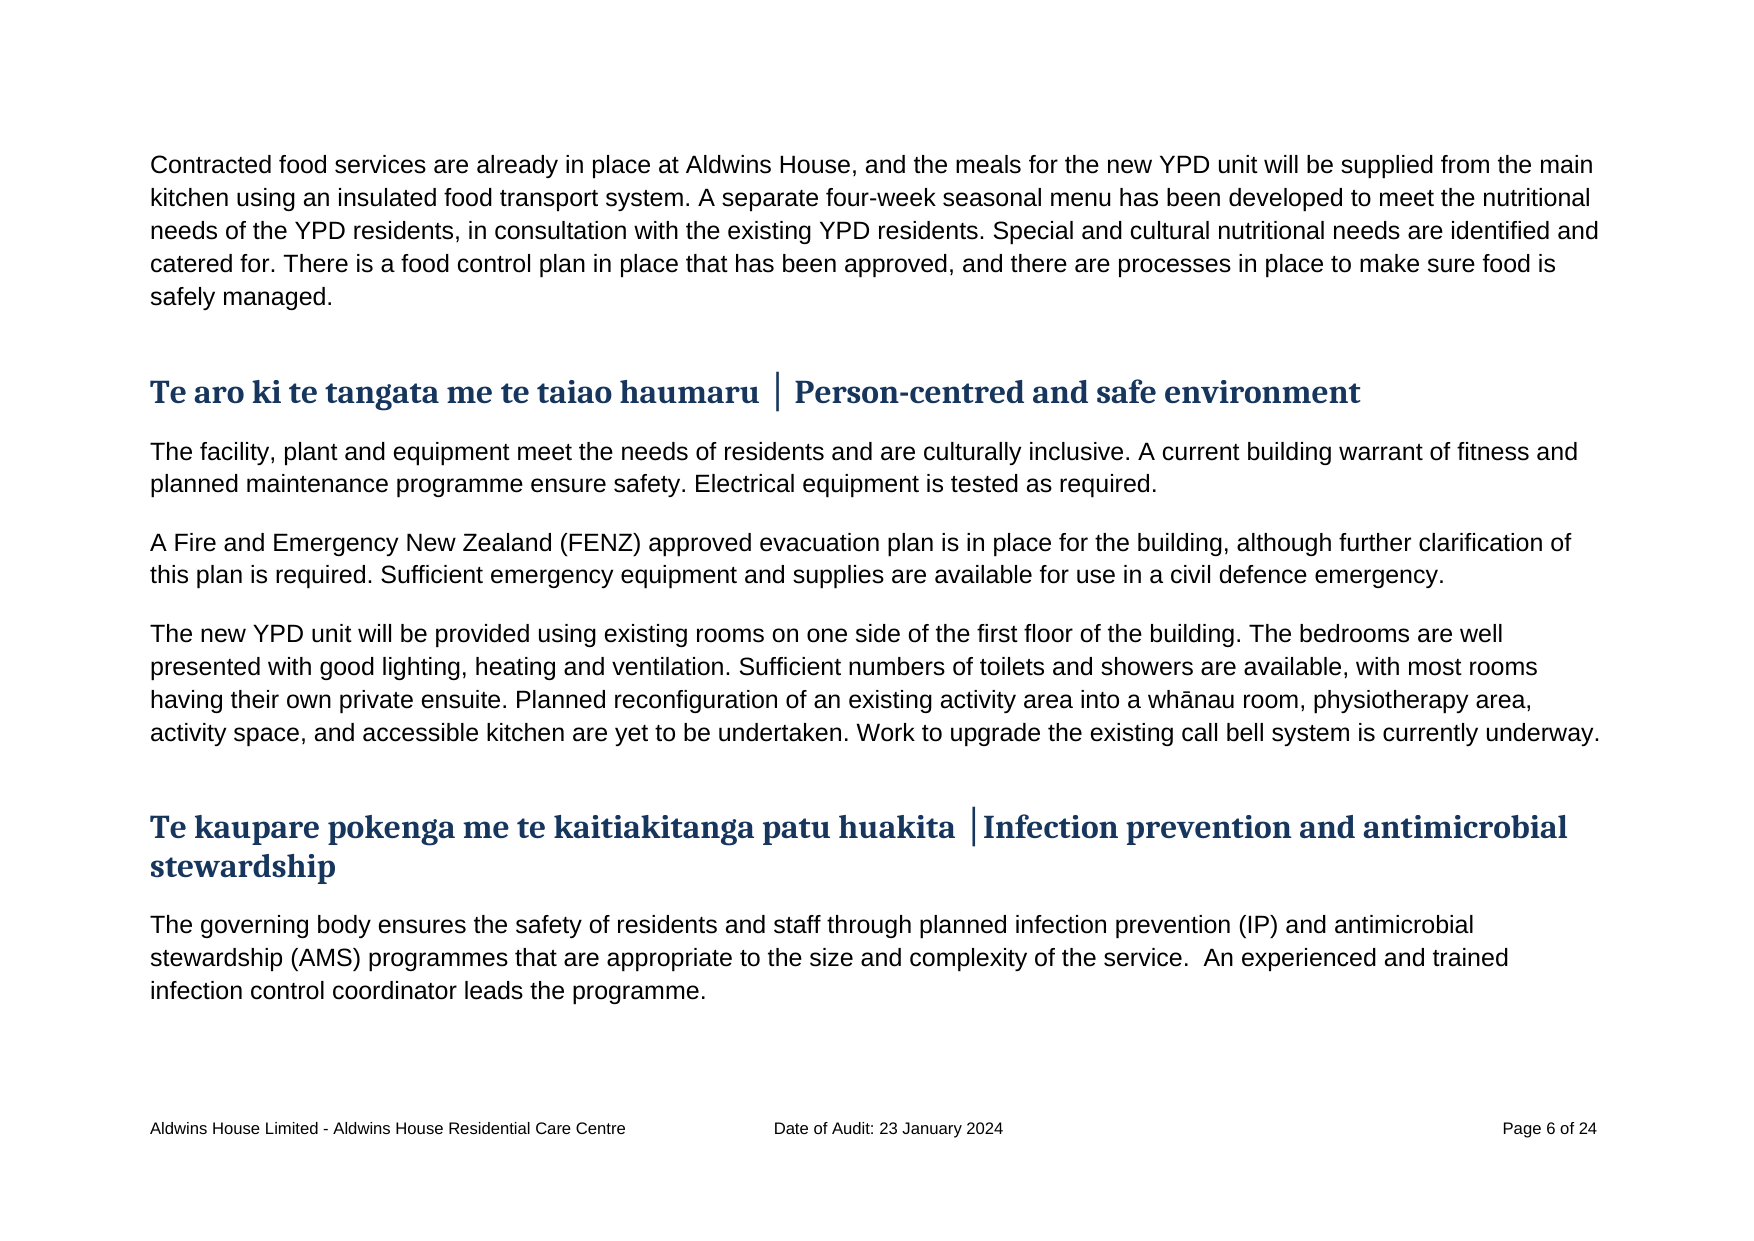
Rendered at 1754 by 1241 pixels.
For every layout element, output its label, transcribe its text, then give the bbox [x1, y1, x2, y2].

text The new YPD unit will be provided using existing rooms on one side of the first floor of the building. The bedrooms are well presented with good lighting, heating and ventilation. Sufficient numbers of toilets and showers are available, with most rooms having their own private ensuite. Planned reconfiguration of an existing activity area into a whānau room, physiotherapy area, activity space, and accessible kitchen are yet to be undertaken. Work to upgrade the existing call bell system is currently underway. [150, 618, 1604, 746]
text A Fire and Emergency New Zealand (FENZ) approved evacuation plan is in place for the building, although further clarification of this plan is required. Sufficient emergency equipment and supplies are available for use in a civil defence emergency. [150, 527, 1604, 589]
text The governing body ensures the safety of residents and staff through planned infection prevention (IP) and antimicrobial stewardship (AMS) programmes that are appropriate to the size and complexity of the service. An experienced and trained infection control coordinator leads the programme. [150, 910, 1604, 1005]
subtitle Te aro ki te tangata me te taiao haumaru │ Person-centred and safe environment [778, 373, 1604, 411]
text The facility, plant and equipment meet the needs of residents and are culturally inclusive. A current building warrant of fitness and planned maintenance programme ensure safety. Electrical equipment is tested as required. [150, 436, 1604, 498]
text Contracted food services are already in place at Aldwins House, and the meals for the new YPD unit will be supplied from the main kitchen using an insulated food transport system. A separate four-week seasonal menu has been developed to meet the nutritional needs of the YPD residents, in consultation with the existing YPD residents. Special and cultural nutritional needs are identified and catered for. There is a food control plan in place that has been approved, and there are processes in place to make sure food is safely managed. [150, 150, 1604, 311]
subtitle Te aro ki te tangata me te taiao haumaru │ Person-centred and safe environment [150, 373, 776, 411]
subtitle Te kaupare pokenga me te kaitiakitanga patu huakita │Infection prevention and antimicrobial stewardship [150, 809, 1604, 885]
